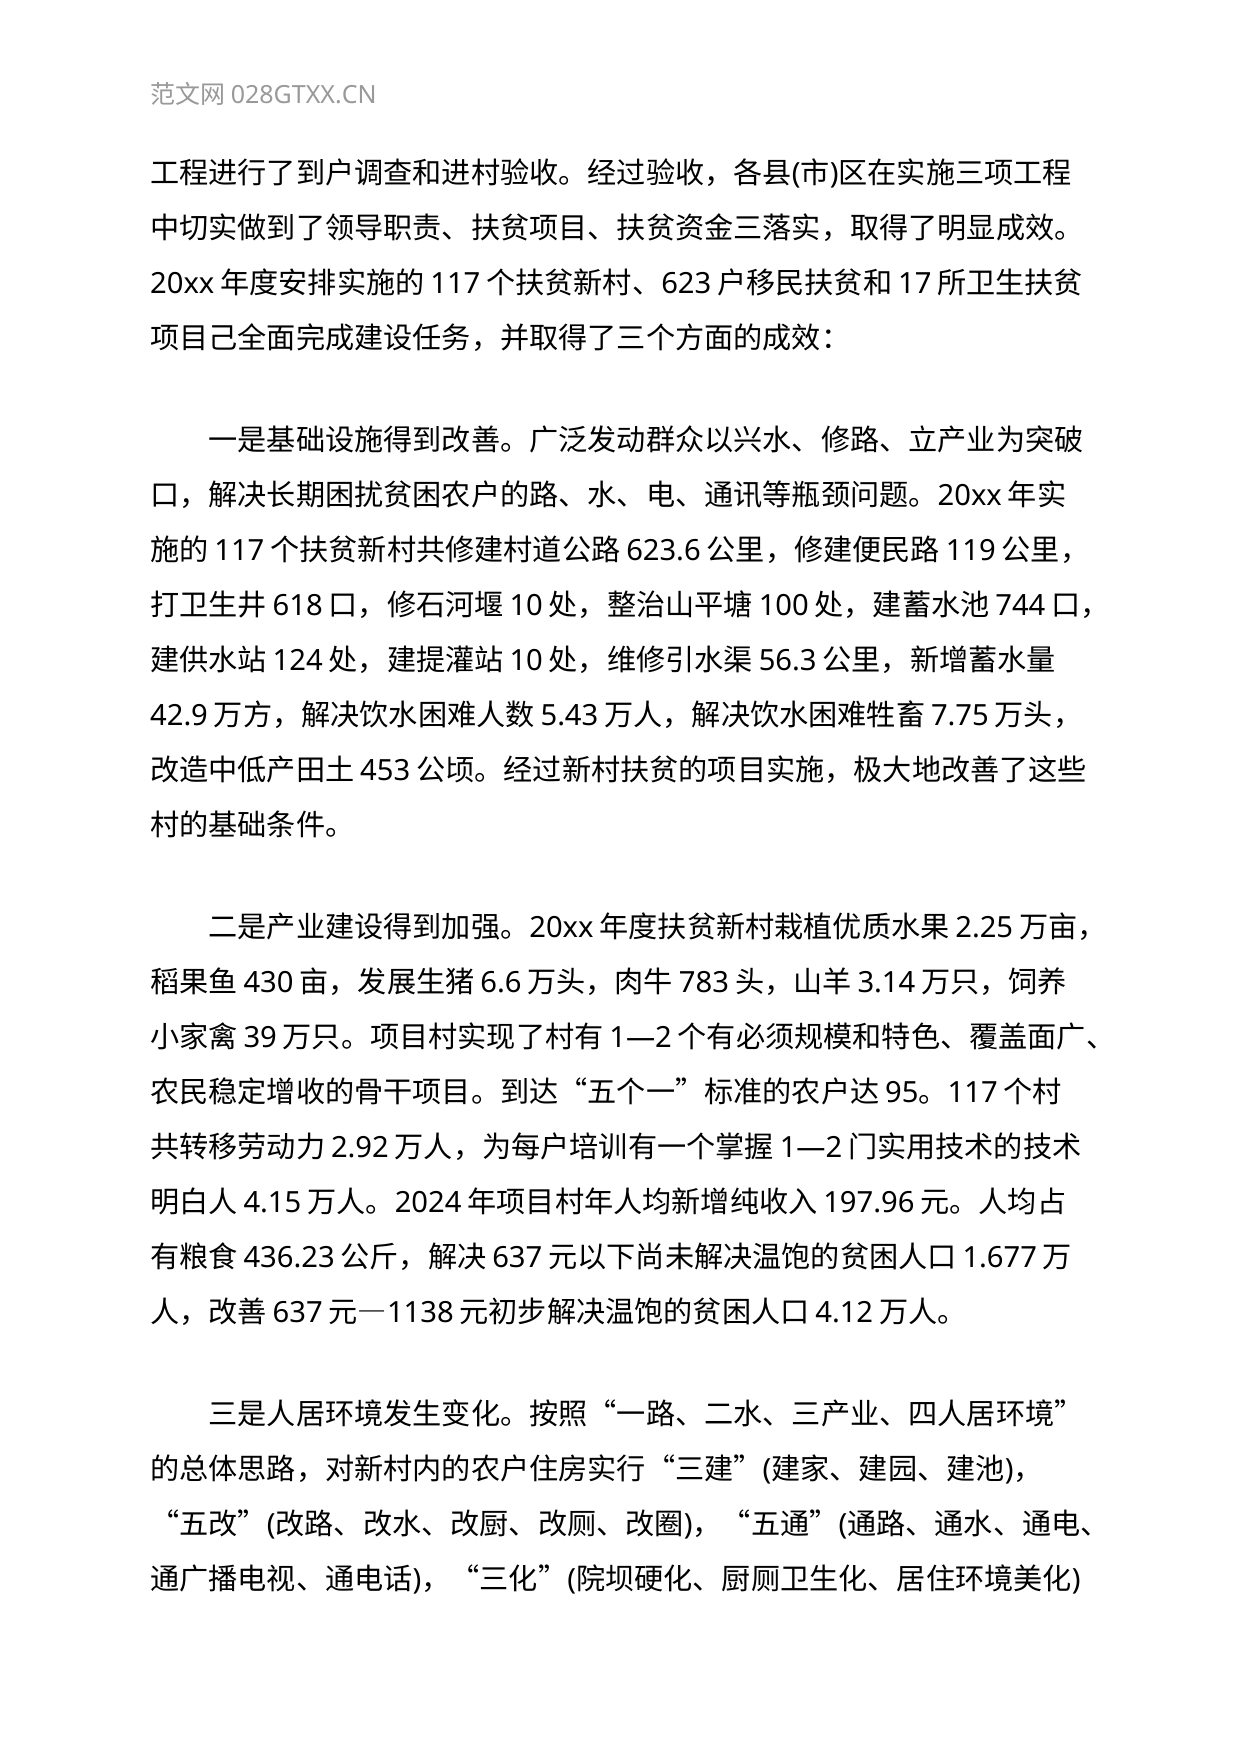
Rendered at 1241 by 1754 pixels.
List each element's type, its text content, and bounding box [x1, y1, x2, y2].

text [150, 150, 1090, 357]
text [150, 1390, 1090, 1598]
text 二是产业建设得到加强。20xx年度扶贫新村栽植优质水果2.25万亩，稻果鱼430亩，发展生猪6.6万头，肉牛783头，山羊3.14万只，饲养小家禽39万只。项目村实现了村有1—2个有必须规模和特色、覆盖面广、农民稳定增收的骨干项目。到达“五个一”标准的农户达95。117个村共转移劳动力2.92万人，为每户培训有一个掌握1—2门实用技术的技术明白人4.15万人。2024年项目村年人均新增纯收入197.96元。人均占有粮食436.23公斤，解决637元以下尚未解决温饱的贫困人口1.677万人，改善637元—1138元初步解决温饱的贫困人口4.12万人。 [150, 903, 1090, 1331]
text 一是基础设施得到改善。广泛发动群众以兴水、修路、立产业为突破口，解决长期困扰贫困农户的路、水、电、通讯等瓶颈问题。20xx年实施的117个扶贫新村共修建村道公路623.6公里，修建便民路119公里，打卫生井618口，修石河堰10处，整治山平塘100处，建蓄水池744口，建供水站124处，建提灌站10处，维修引水渠56.3公里，新增蓄水量42.9万方，解决饮水困难人数5.43万人，解决饮水困难牲畜7.75万头，改造中低产田土453公顷。经过新村扶贫的项目实施，极大地改善了这些村的基础条件。 [150, 417, 1090, 844]
